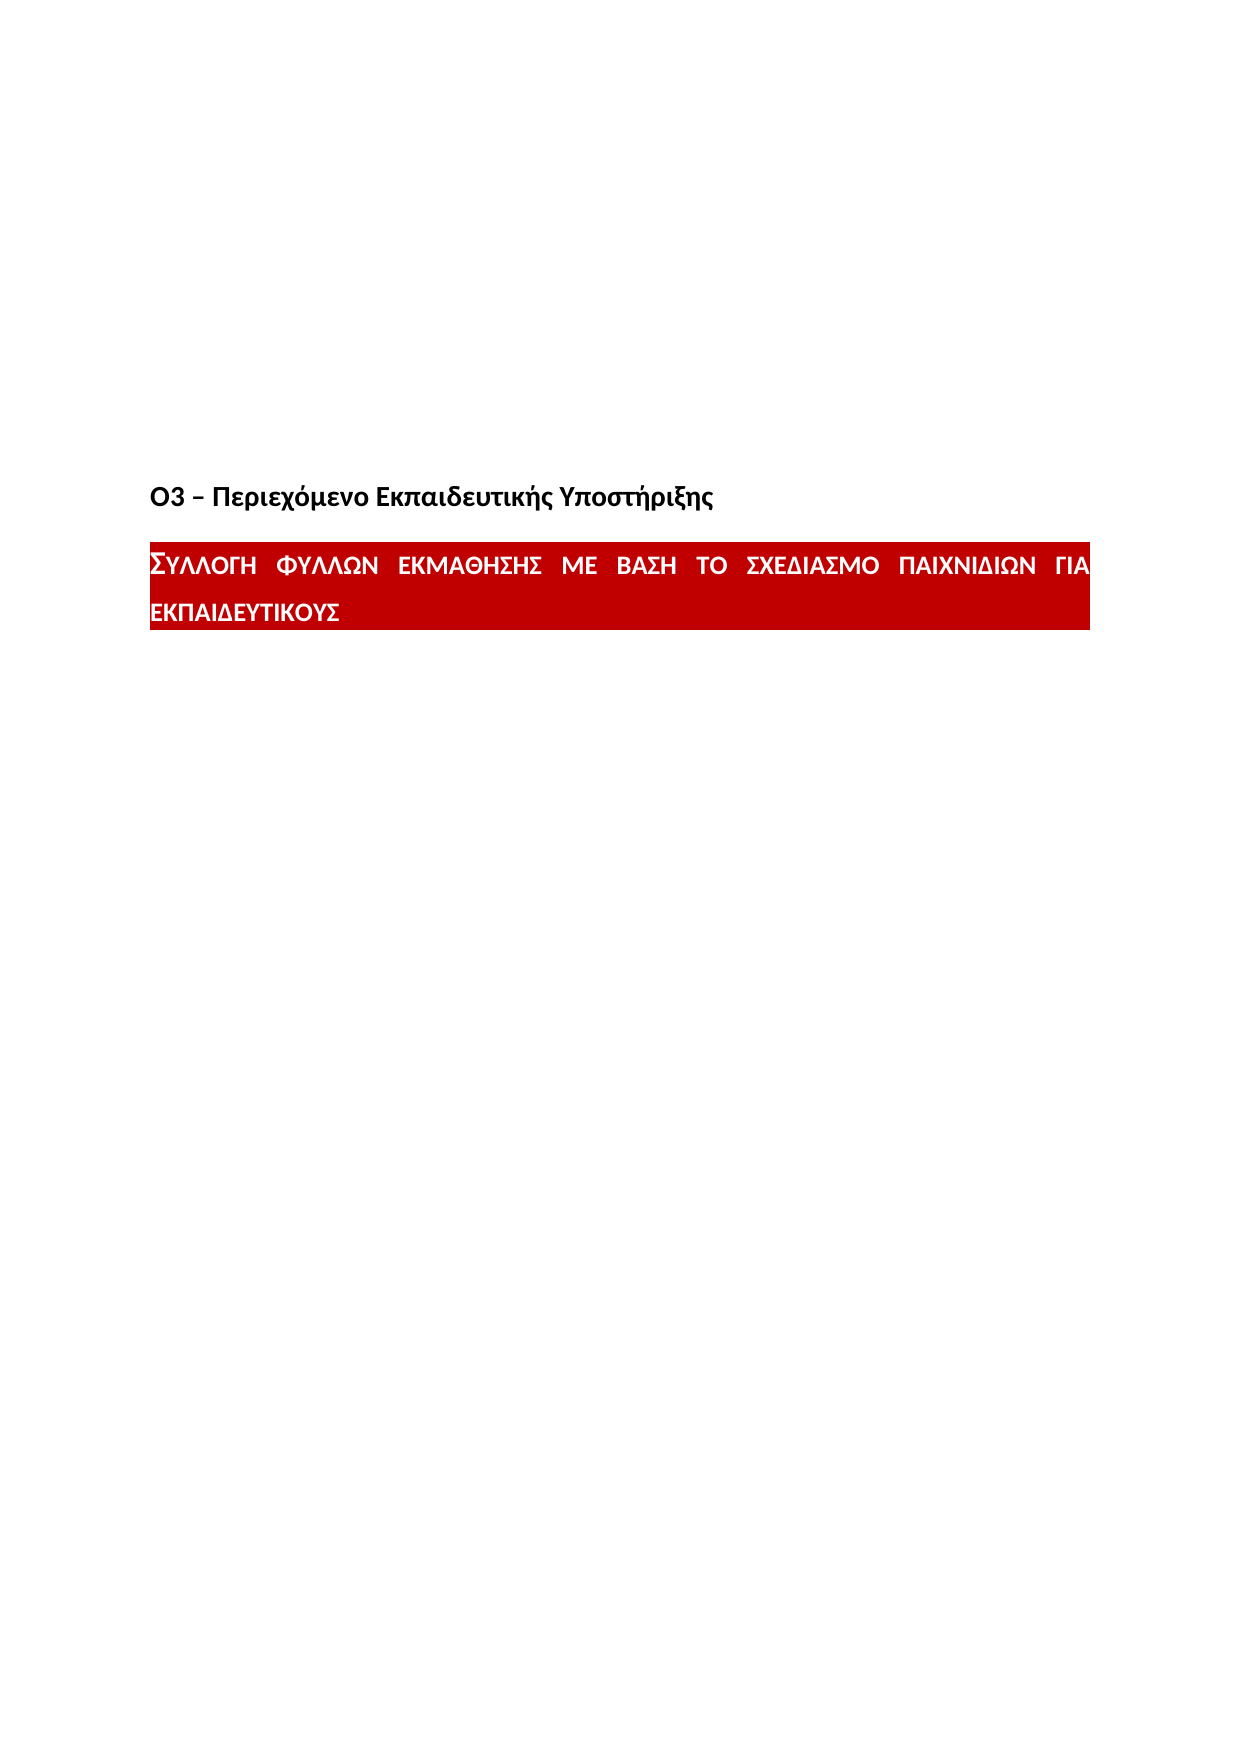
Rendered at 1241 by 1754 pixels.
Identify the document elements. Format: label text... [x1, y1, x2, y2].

text Συλλογή φύλλων εκμάθησης με βάση το σχεδιασμό παιχνιδιών για εκπαιδευτικούς [150, 542, 1090, 630]
text O3 – Περιεχόμενο Εκπαιδευτικής Υποστήριξης [150, 478, 1090, 514]
